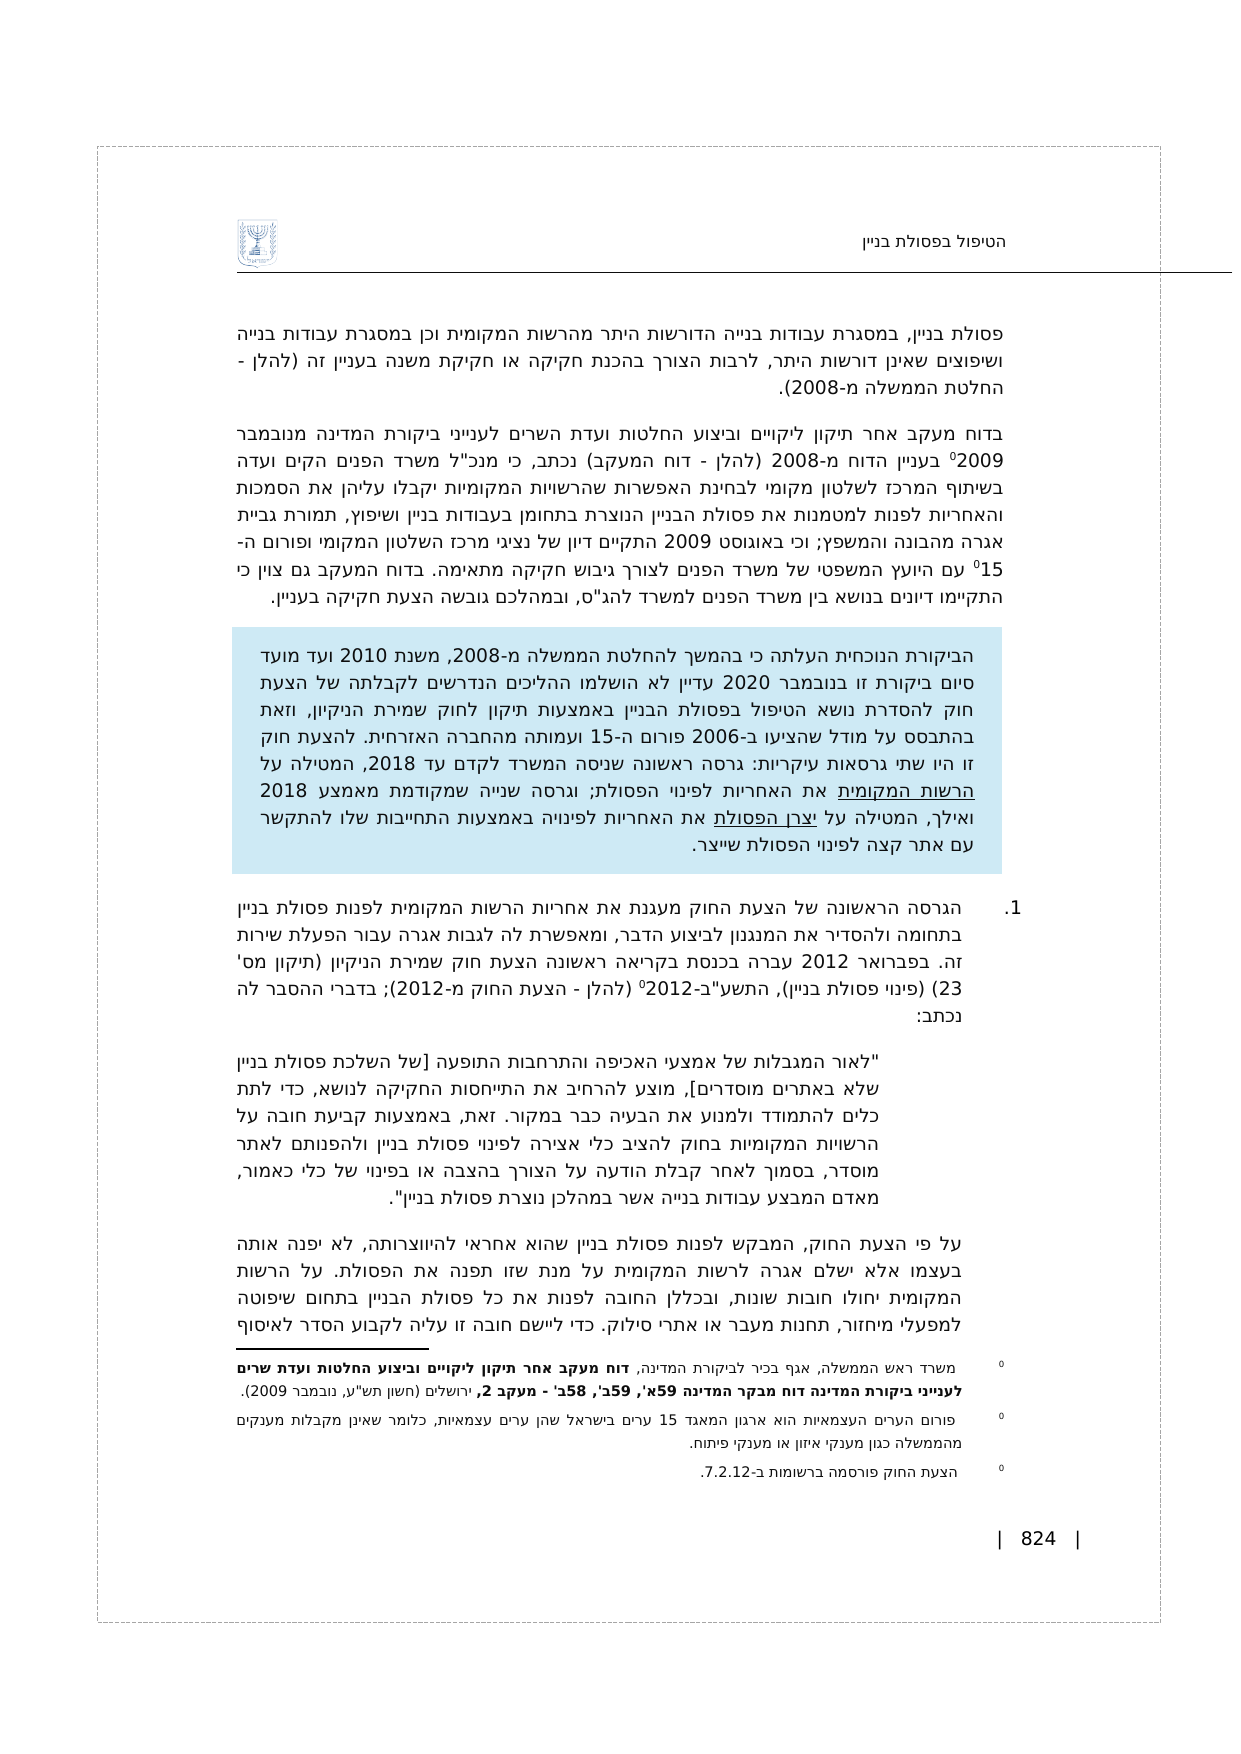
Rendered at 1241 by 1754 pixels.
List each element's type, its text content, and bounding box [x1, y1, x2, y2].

list הגרסה הראשונה של הצעת החוק מעגנת את אחריות הרשות המקומית לפנות פסולת בניין בתחומה ולהסדיר את המנגנון לביצוע הדבר, ומאפשרת לה לגבות אגרה עבור הפעלת שירות זה. בפברואר 2012 עברה בכנסת בקריאה ראשונה הצעת חוק שמירת הניקיון (תיקון מס' 23) (פינוי פסולת בניין), התשע"ב-2012 (להלן - הצעת החוק מ-2012); בדברי ההסבר לה נכתב: [236, 893, 1004, 1028]
text בדוח מעקב אחר תיקון ליקויים וביצוע החלטות ועדת השרים לענייני ביקורת המדינה מנובמבר 2009 בעניין הדוח מ-2008 (להלן - דוח המעקב) נכתב, כי מנכ"ל משרד הפנים הקים ועדה בשיתוף המרכז לשלטון מקומי לבחינת האפשרות שהרשויות המקומיות יקבלו עליהן את הסמכות והאחריות לפנות למטמנות את פסולת הבניין הנוצרת בתחומן בעבודות בניין ושיפוץ, תמורת גביית אגרה מהבונה והמשפץ; וכי באוגוסט 2009 התקיים דיון של נציגי מרכז השלטון המקומי ופורום ה-15 עם היועץ המשפטי של משרד הפנים לצורך גיבוש חקיקה מתאימה. בדוח המעקב גם צוין כי התקיימו דיונים בנושא בין משרד הפנים למשרד להג"ס, ובמהלכם גובשה הצעת חקיקה בעניין. [236, 419, 1004, 608]
text הביקורת הנוכחית העלתה כי בהמשך להחלטת הממשלה מ-2008, משנת 2010 ועד מועד סיום ביקורת זו בנובמבר 2020 עדיין לא הושלמו ההליכים הנדרשים לקבלתה של הצעת חוק להסדרת נושא הטיפול בפסולת הבניין באמצעות תיקון לחוק שמירת הניקיון, וזאת בהתבסס על מודל שהציעו ב-2006 פורום ה-15 ועמותה מהחברה האזרחית. להצעת חוק זו היו שתי גרסאות עיקריות: גרסה ראשונה שניסה המשרד לקדם עד 2018, המטילה על הרשות המקומית את האחריות לפינוי הפסולת; וגרסה שנייה שמקודמת מאמצע 2018 ואילך, המטילה על יצרן הפסולת את האחריות לפינויה באמצעות התחייבות שלו להתקשר עם אתר קצה לפינוי הפסולת שייצר. [237, 632, 997, 869]
text "לאור המגבלות של אמצעי האכיפה והתרחבות התופעה [של השלכת פסולת בניין שלא באתרים מוסדרים], מוצע להרחיב את התייחסות החקיקה לנושא, כדי לתת כלים להתמודד ולמנוע את הבעיה כבר במקור. זאת, באמצעות קביעת חובה על הרשויות המקומיות בחוק להציב כלי אצירה לפינוי פסולת בניין ולהפנותם לאתר מוסדר, בסמוך לאחר קבלת הודעה על הצורך בהצבה או בפינוי של כלי כאמור, מאדם המבצע עבודות בנייה אשר במהלכן נוצרת פסולת בניין". [236, 1047, 880, 1209]
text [236, 319, 1004, 400]
